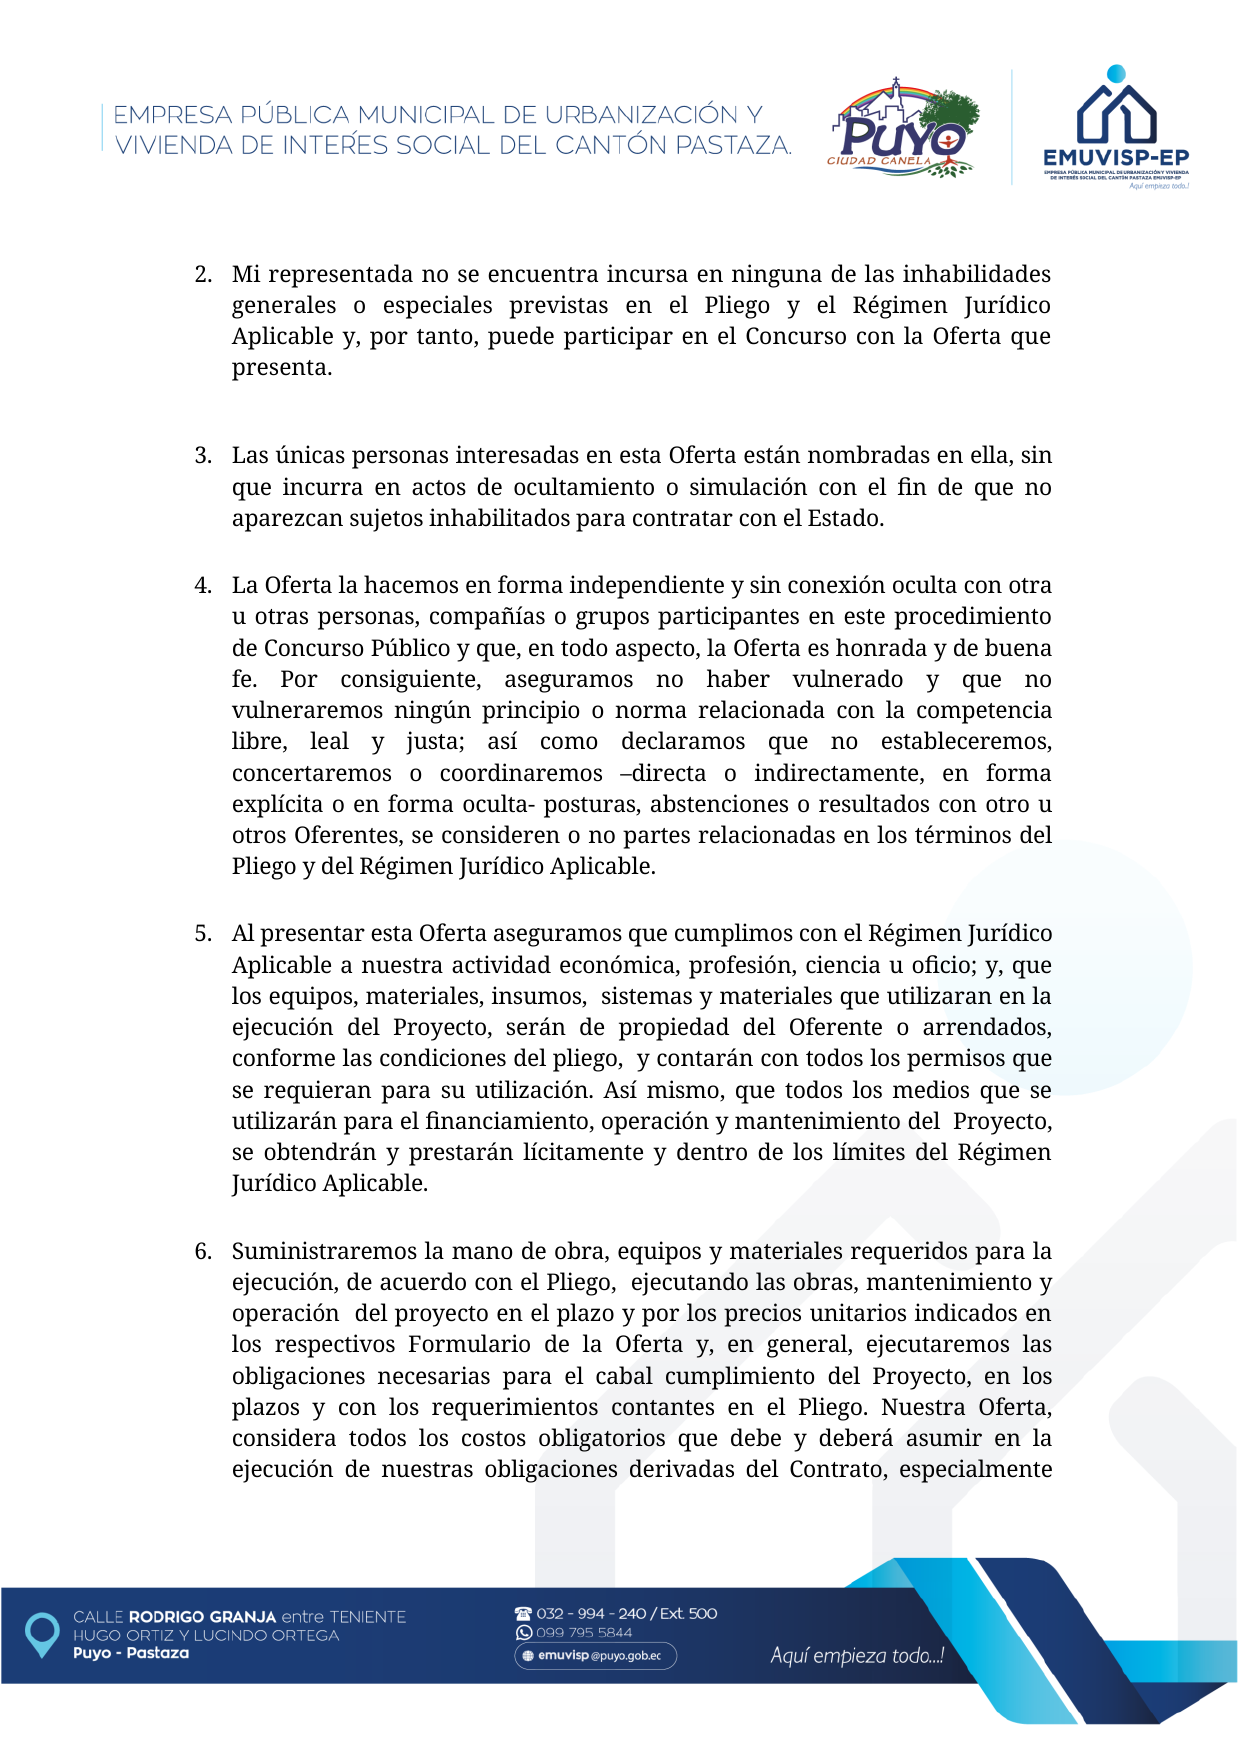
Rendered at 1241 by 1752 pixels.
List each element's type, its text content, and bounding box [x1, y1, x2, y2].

picture [1, 2, 1238, 1751]
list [194, 1234, 1053, 1484]
list Mi representada no se encuentra incursa en ninguna de las inhabilidades generales o especiales previstas en el Pliego y el Régimen Jurídico Aplicable y, por tanto, puede participar en el Concurso con la Oferta que presenta. [194, 257, 1053, 382]
list Las únicas personas interesadas en esta Oferta están nombradas en ella, sin que incurra en actos de ocultamiento o simulación con el fin de que no aparezcan sujetos inhabilitados para contratar con el Estado. [194, 439, 1053, 533]
list Al presentar esta Oferta aseguramos que cumplimos con el Régimen Jurídico Aplicable a nuestra actividad económica, profesión, ciencia u oficio; y, que los equipos, materiales, insumos, sistemas y materiales que utilizaran en la ejecución del Proyecto, serán de propiedad del Oferente o arrendados, conforme las condiciones del pliego, y contarán con todos los permisos que se requieran para su utilización. Así mismo, que todos los medios que se utilizarán para el financiamiento, operación y mantenimiento del Proyecto, se obtendrán y prestarán lícitamente y dentro de los límites del Régimen Jurídico Aplicable. [194, 917, 1053, 1199]
list La Oferta la hacemos en forma independiente y sin conexión oculta con otra u otras personas, compañías o grupos participantes en este procedimiento de Concurso Público y que, en todo aspecto, la Oferta es honrada y de buena fe. Por consiguiente, aseguramos no haber vulnerado y que no vulneraremos ningún principio o norma relacionada con la competencia libre, leal y justa; así como declaramos que no estableceremos, concertaremos o coordinaremos –directa o indirectamente, en forma explícita o en forma oculta- posturas, abstenciones o resultados con otro u otros Oferentes, se consideren o no partes relacionadas en los términos del Pliego y del Régimen Jurídico Aplicable. [194, 569, 1053, 881]
